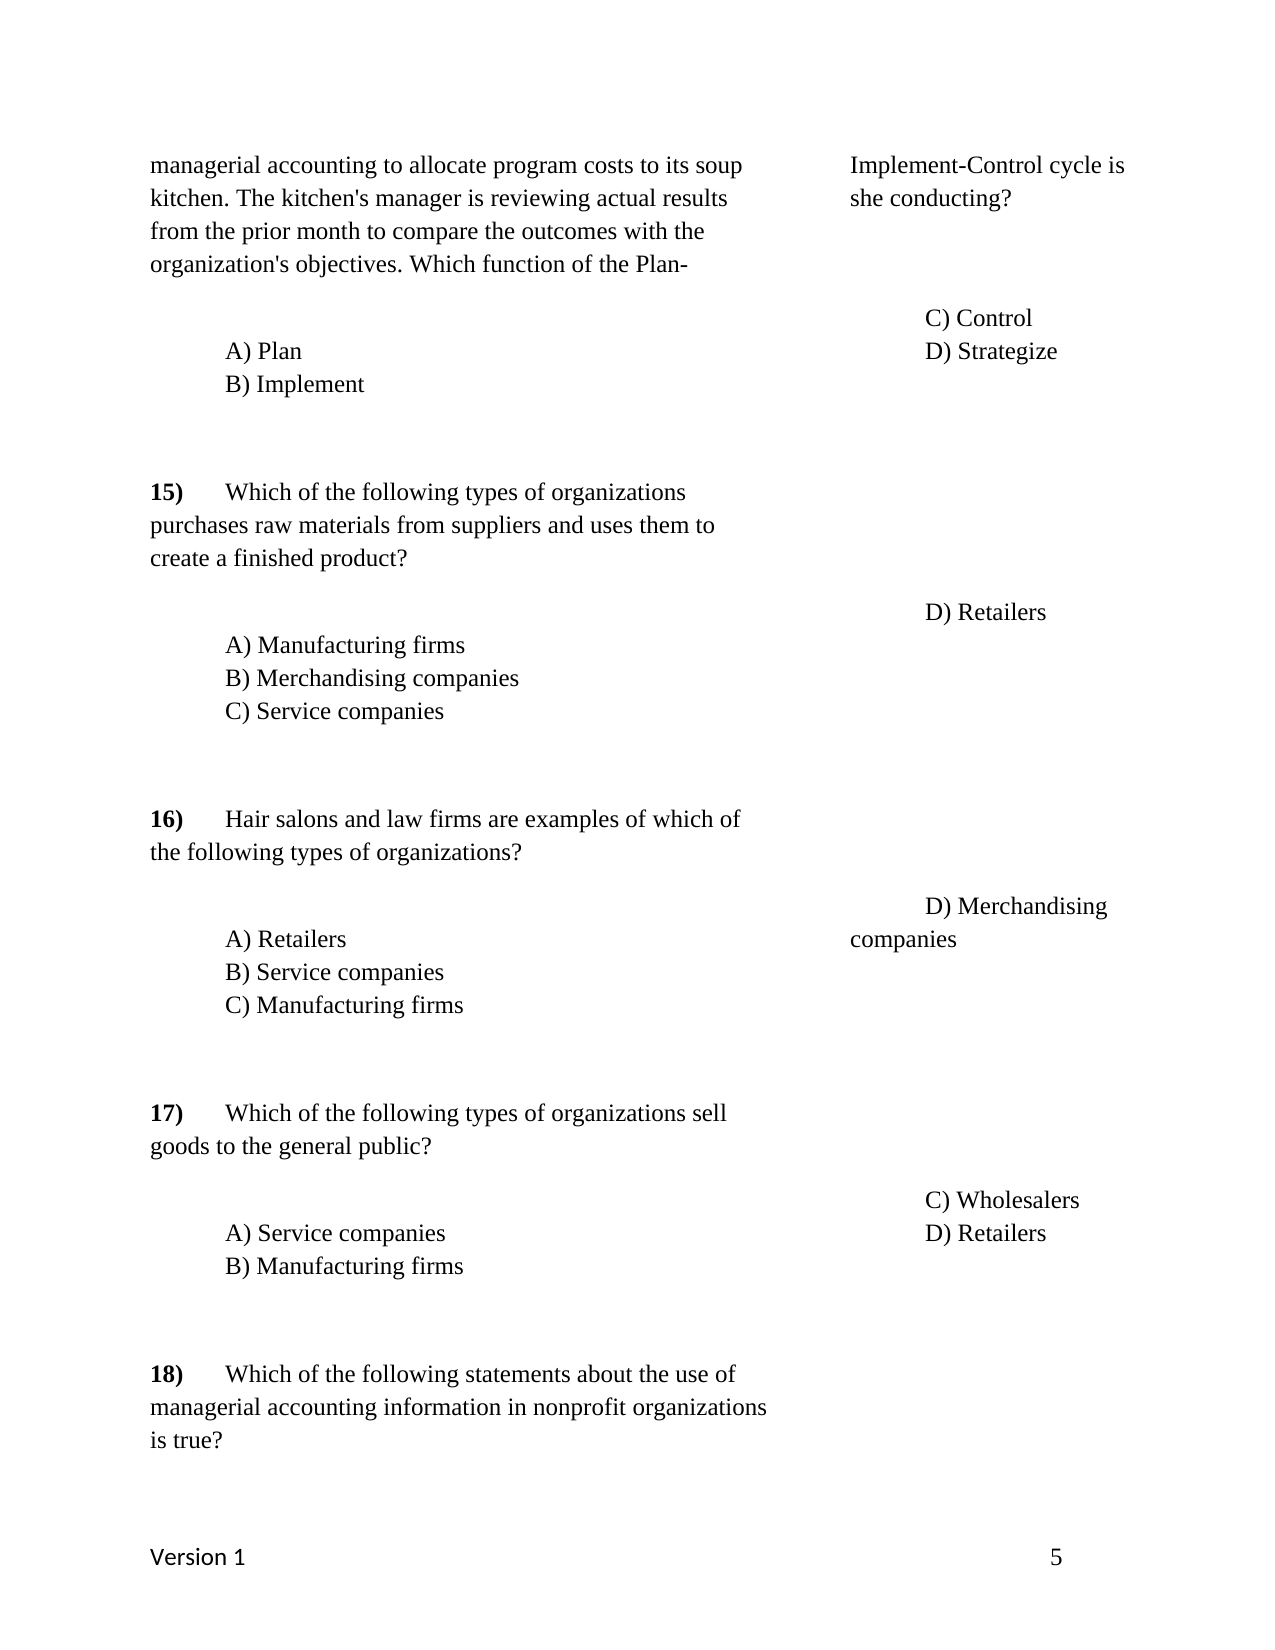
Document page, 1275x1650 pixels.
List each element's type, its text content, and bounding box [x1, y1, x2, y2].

text A) Manufacturing firms B) Merchandising companies C) Service companies D) Retailers [150, 597, 775, 725]
text A) Retailers B) Service companies C) Manufacturing firms D) Merchandising companies [150, 891, 775, 1019]
text A) Retailers B) Service companies C) Manufacturing firms D) Merchandising companies [850, 891, 1125, 986]
text 17) Which of the following types of organizations sell goods to the general public? [150, 1098, 775, 1160]
text 15) Which of the following types of organizations purchases raw materials from suppliers and uses them to create a finished product? [150, 477, 775, 572]
text A) Plan B) Implement C) Control D) Strategize [850, 303, 1125, 398]
text 16) Hair salons and law firms are examples of which of the following types of organizations? [150, 804, 775, 866]
text A) Plan B) Implement C) Control D) Strategize [150, 303, 775, 398]
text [850, 150, 1125, 212]
text A) Service companies B) Manufacturing firms C) Wholesalers D) Retailers [150, 1185, 775, 1280]
text 18) Which of the following statements about the use of managerial accounting information in nonprofit organizations is true? [150, 1359, 775, 1454]
text A) Manufacturing firms B) Merchandising companies C) Service companies D) Retailers [850, 597, 1125, 659]
text A) Service companies B) Manufacturing firms C) Wholesalers D) Retailers [850, 1185, 1125, 1280]
